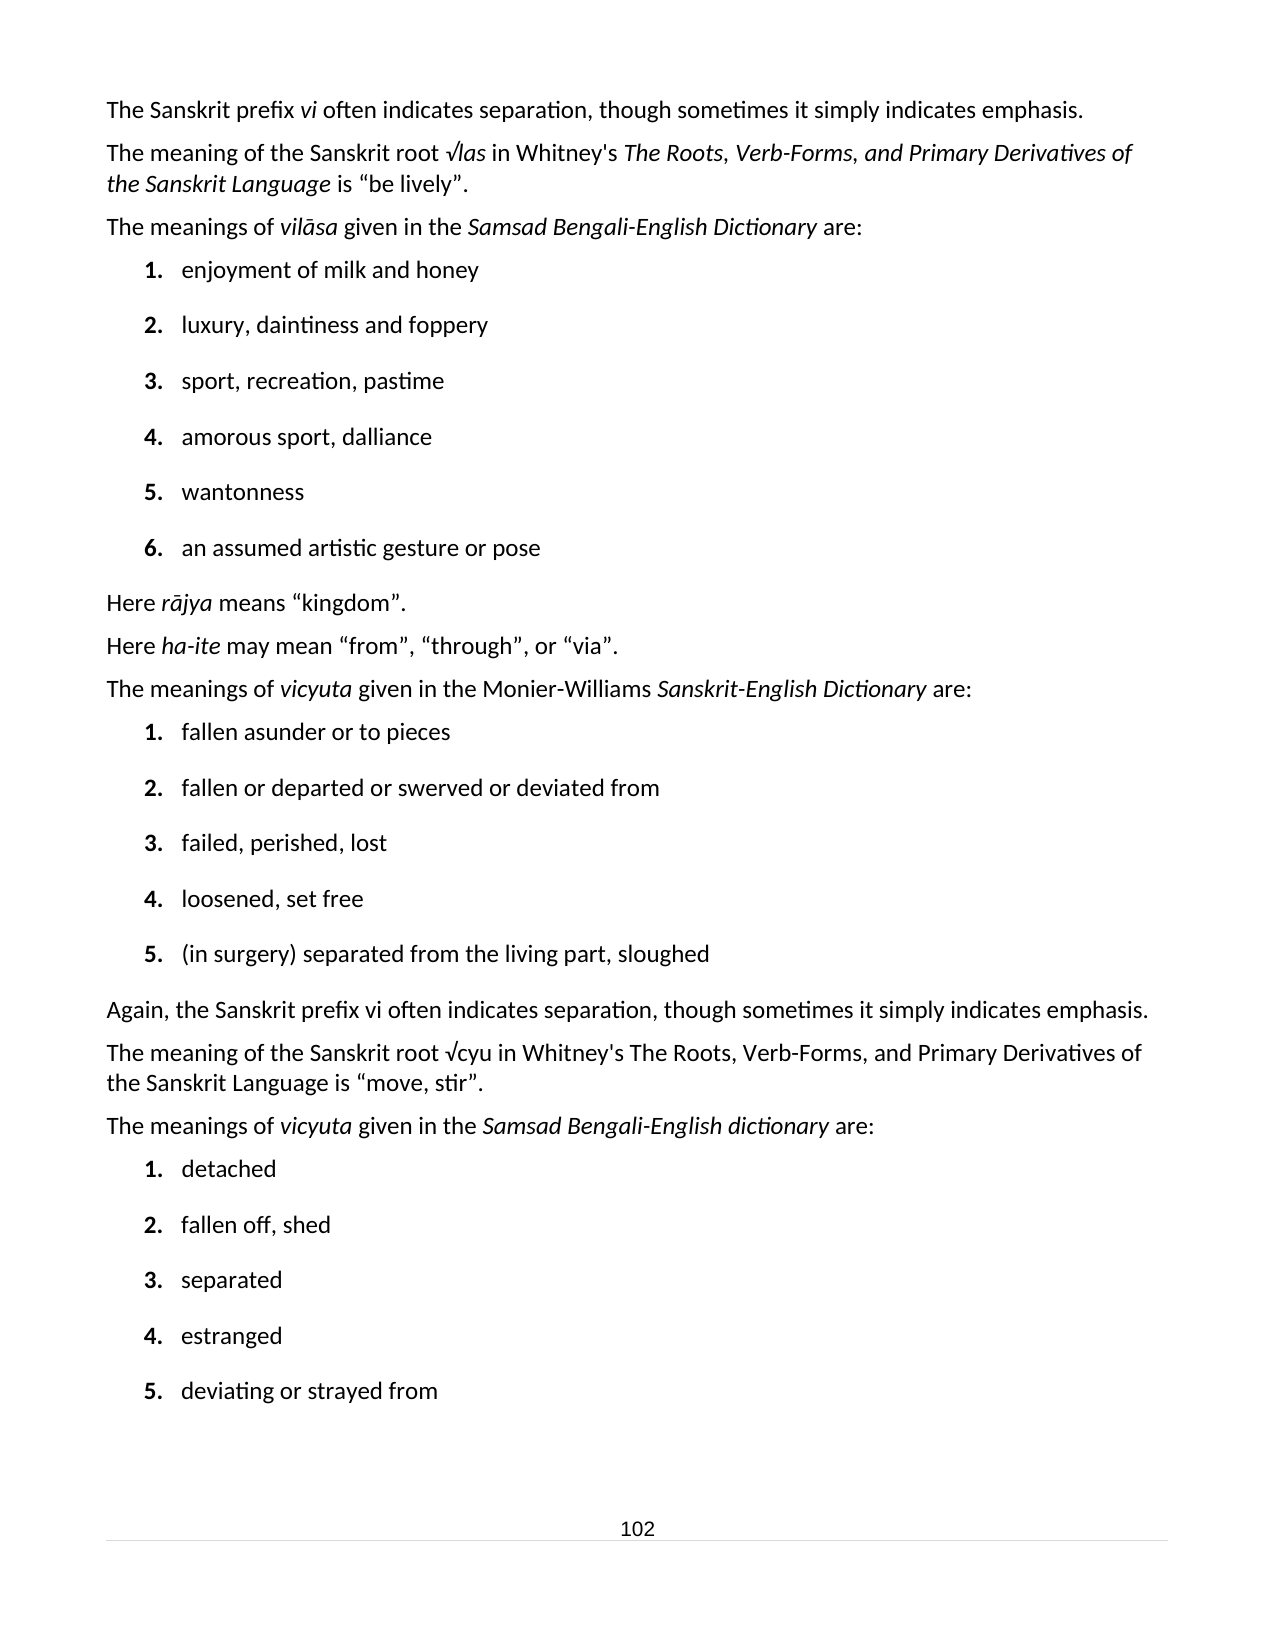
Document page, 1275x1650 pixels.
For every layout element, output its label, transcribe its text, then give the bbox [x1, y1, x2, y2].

list estranged [144, 1320, 1168, 1351]
list failed, perished, lost [144, 827, 1168, 858]
list luxury, daintiness and foppery [144, 309, 1168, 340]
text The meaning of the Sanskrit root √cyu in Whitney's The Roots, Verb-Forms, and Primary Derivatives of the Sanskrit Language is “move, stir”. [106, 1037, 1168, 1098]
list detached [144, 1153, 1168, 1184]
list deviating or strayed from [144, 1376, 1168, 1406]
list enjoyment of milk and honey [144, 254, 1168, 284]
text The Sanskrit prefix vi often indicates separation, though sometimes it simply indicates emphasis. [106, 94, 1168, 125]
text Here ha-ite may mean “from”, “through”, or “via”. [106, 630, 1168, 661]
list fallen off, shed [144, 1209, 1168, 1239]
text Again, the Sanskrit prefix vi often indicates separation, though sometimes it simply indicates emphasis. [106, 994, 1168, 1024]
text The meaning of the Sanskrit root √las in Whitney's The Roots, Verb-Forms, and Primary Derivatives of the Sanskrit Language is “be lively”. [106, 137, 1168, 198]
list amorous sport, dalliance [144, 421, 1168, 451]
list wantonness [144, 476, 1168, 507]
list fallen or departed or swerved or deviated from [144, 772, 1168, 802]
text Here rājya means “kingdom”. [106, 587, 1168, 618]
list fallen asunder or to pieces [144, 716, 1168, 747]
text The meanings of vicyuta given in the Monier-Williams Sanskrit-English Dictionary are: [106, 673, 1168, 704]
list sport, recreation, pastime [144, 365, 1168, 396]
list separated [144, 1264, 1168, 1295]
list loosened, set free [144, 883, 1168, 913]
list (in surgery) separated from the living part, sloughed [144, 938, 1168, 969]
text The meanings of vicyuta given in the Samsad Bengali-English dictionary are: [106, 1110, 1168, 1141]
text The meanings of vilāsa given in the Samsad Bengali-English Dictionary are: [106, 211, 1168, 242]
list an assumed artistic gesture or pose [144, 532, 1168, 562]
